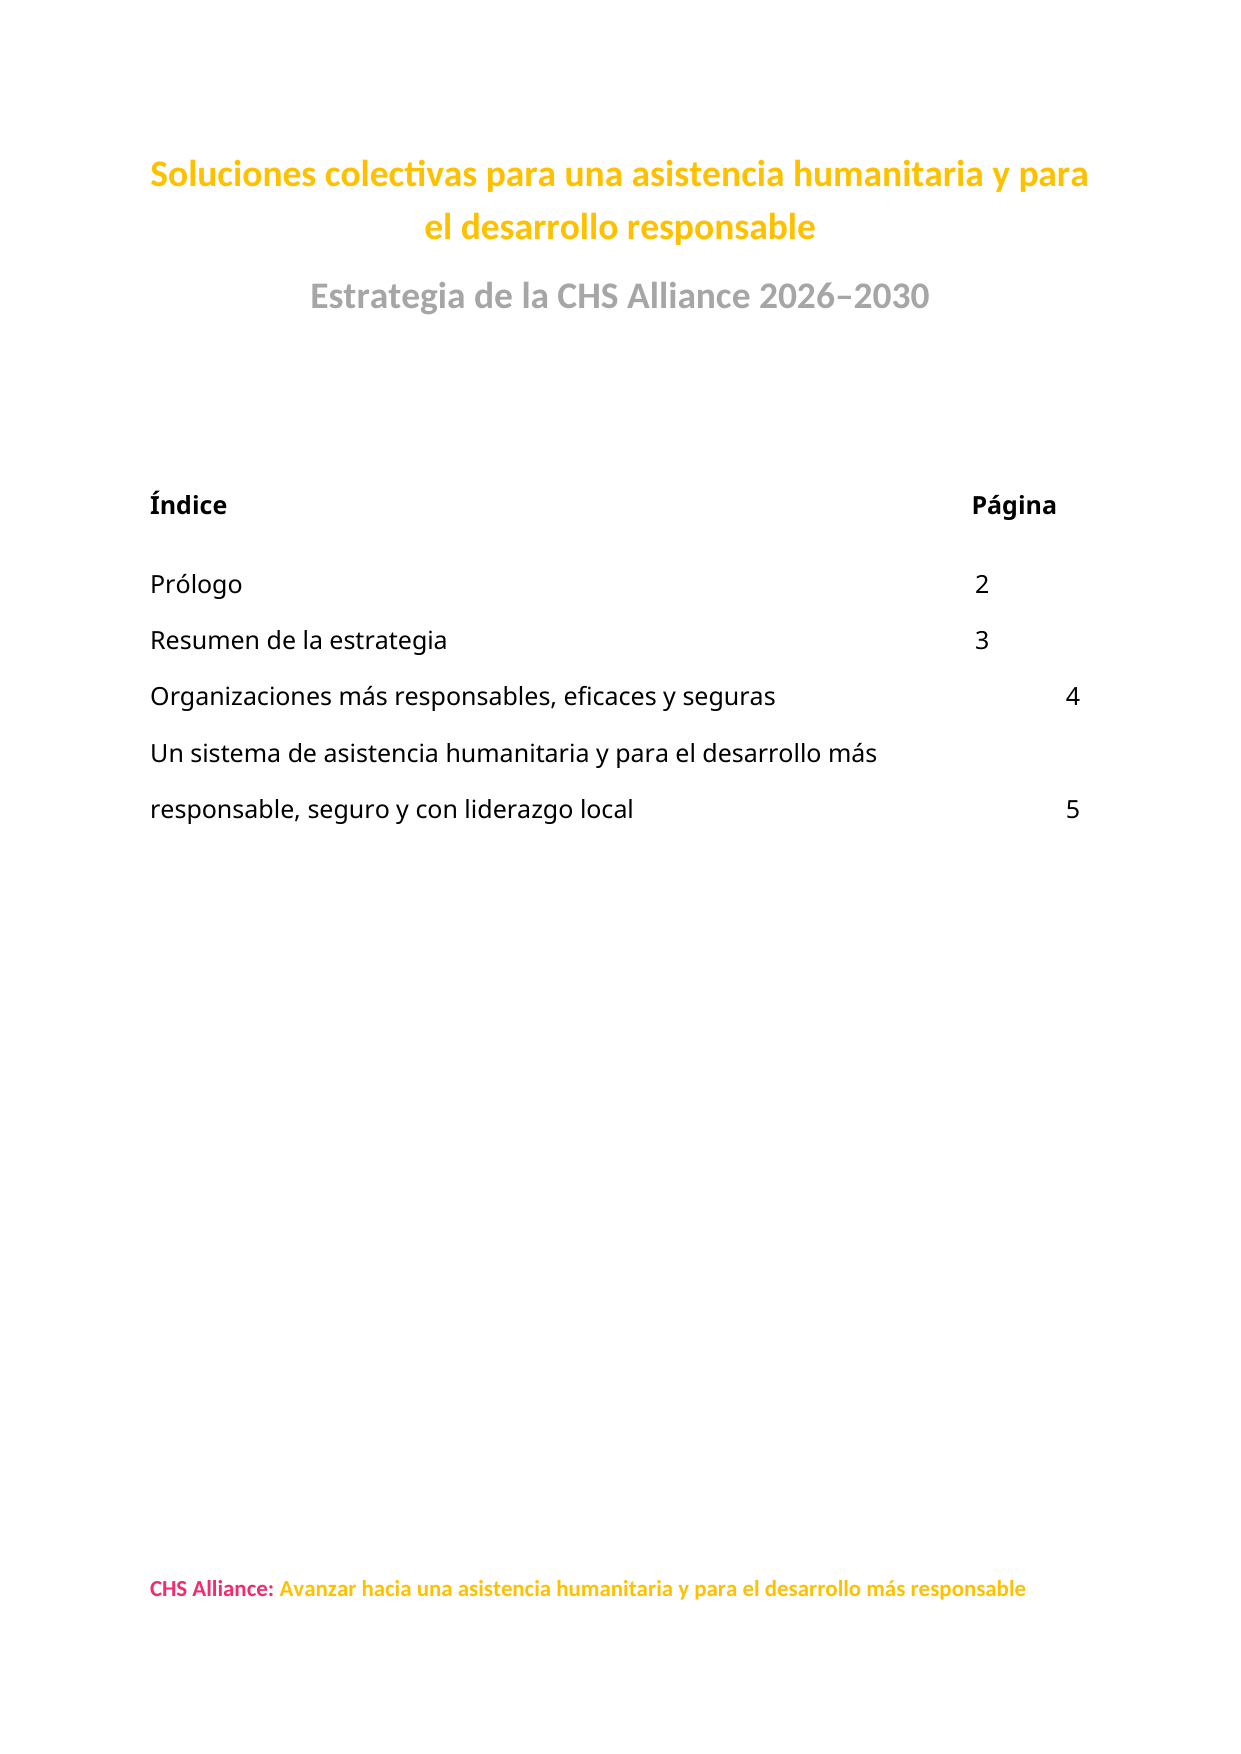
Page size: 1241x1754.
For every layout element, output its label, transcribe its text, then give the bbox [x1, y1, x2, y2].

text Estrategia de la CHS Alliance 2026–2030 [150, 272, 1090, 318]
text responsable, seguro y con liderazgo local 5 [150, 791, 1090, 825]
text Índice Página [150, 488, 1090, 522]
text Un sistema de asistencia humanitaria y para el desarrollo más [150, 735, 1090, 769]
text Resumen de la estrategia 3 [150, 623, 1090, 657]
text Prólogo 2 [150, 567, 1090, 601]
text Soluciones colectivas para una asistencia humanitaria y para el desarrollo responsable [150, 150, 1090, 248]
text Organizaciones más responsables, eficaces y seguras 4 [150, 679, 1090, 713]
